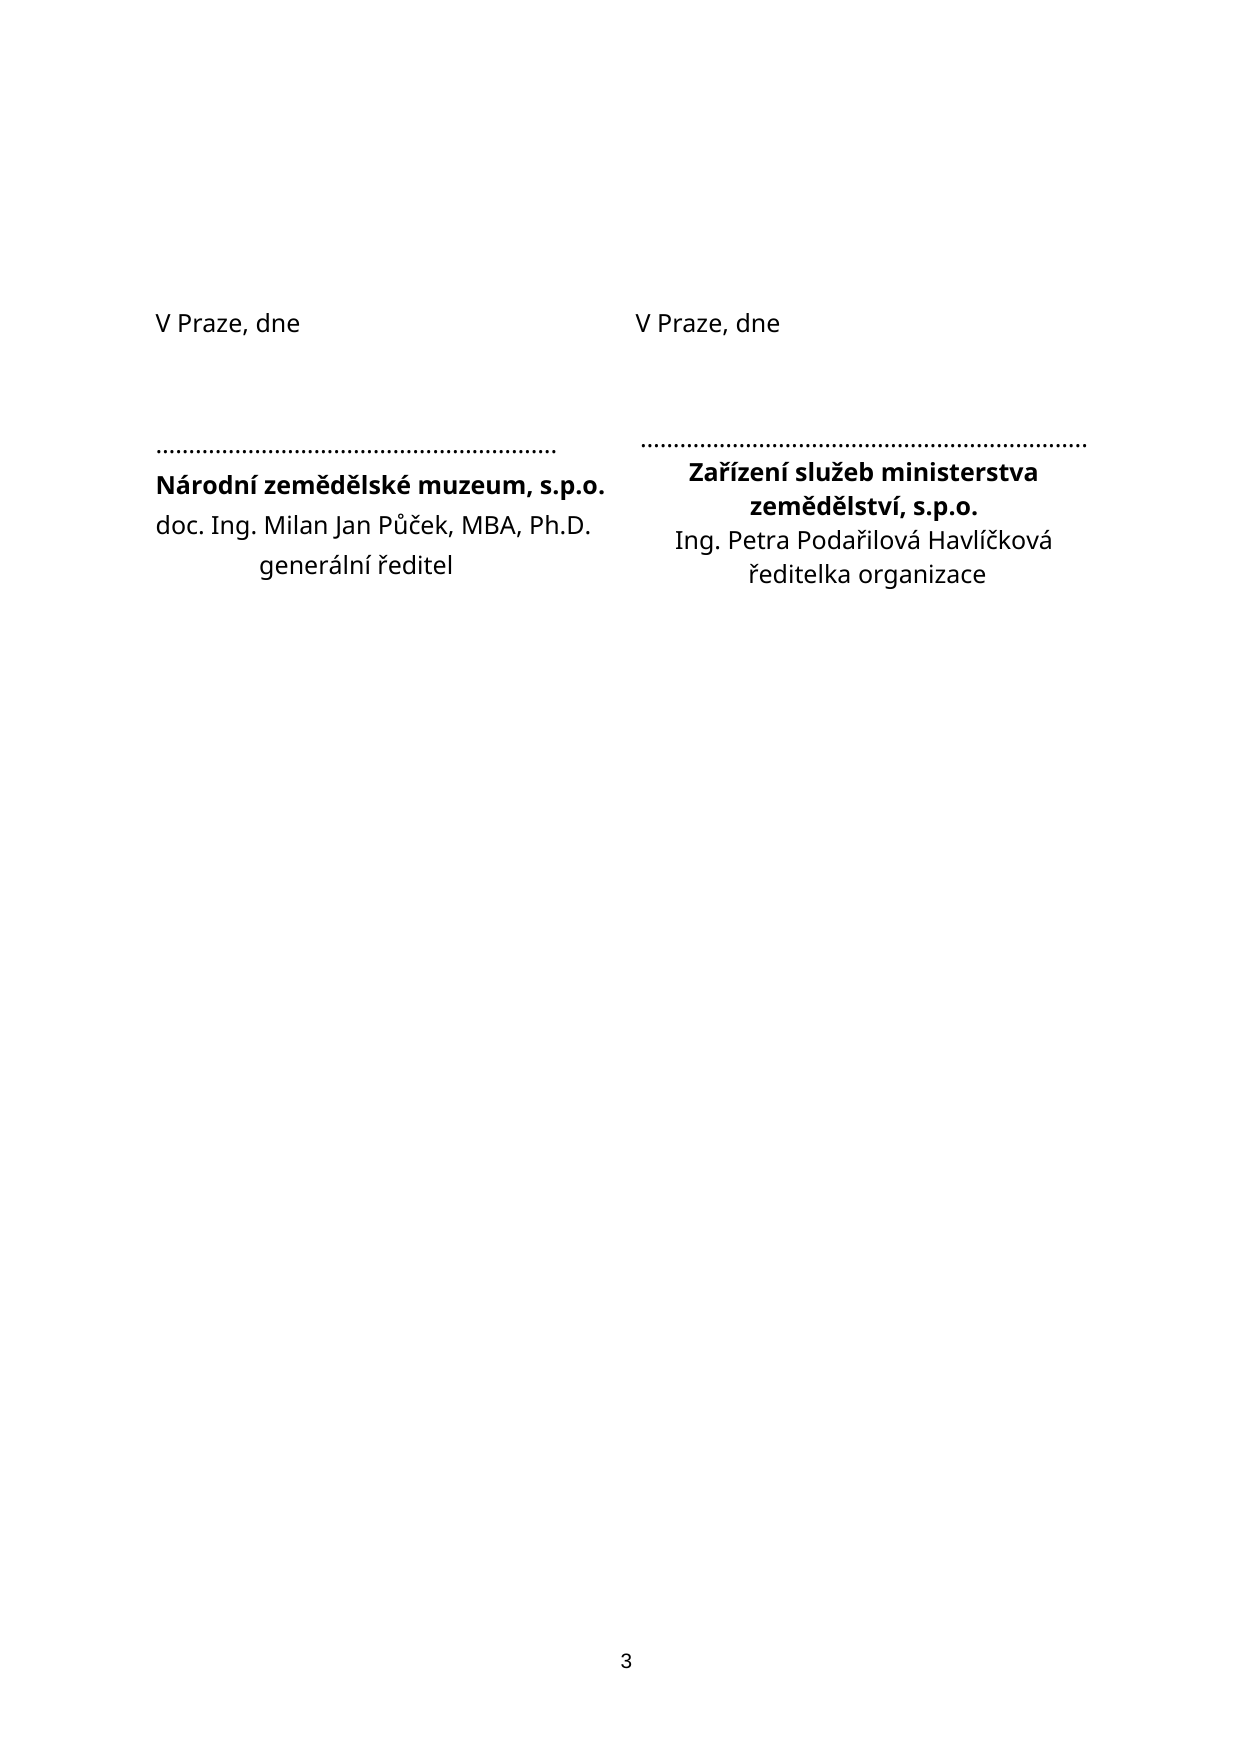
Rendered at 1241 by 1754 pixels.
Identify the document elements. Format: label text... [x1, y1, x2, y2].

table_cell V Praze, dne ………………………………………………………….. Zařízení služeb ministerstva zemědělství, s.p.o. Ing. Petra Podařilová Havlíčková ředitelka organizace [624, 266, 1104, 625]
table_cell V Praze, dne ……………………………………………………. Národní zemědělské muzeum, s.p.o. doc. Ing. Milan Jan Půček, MBA, Ph.D. generální ředitel [144, 266, 624, 625]
